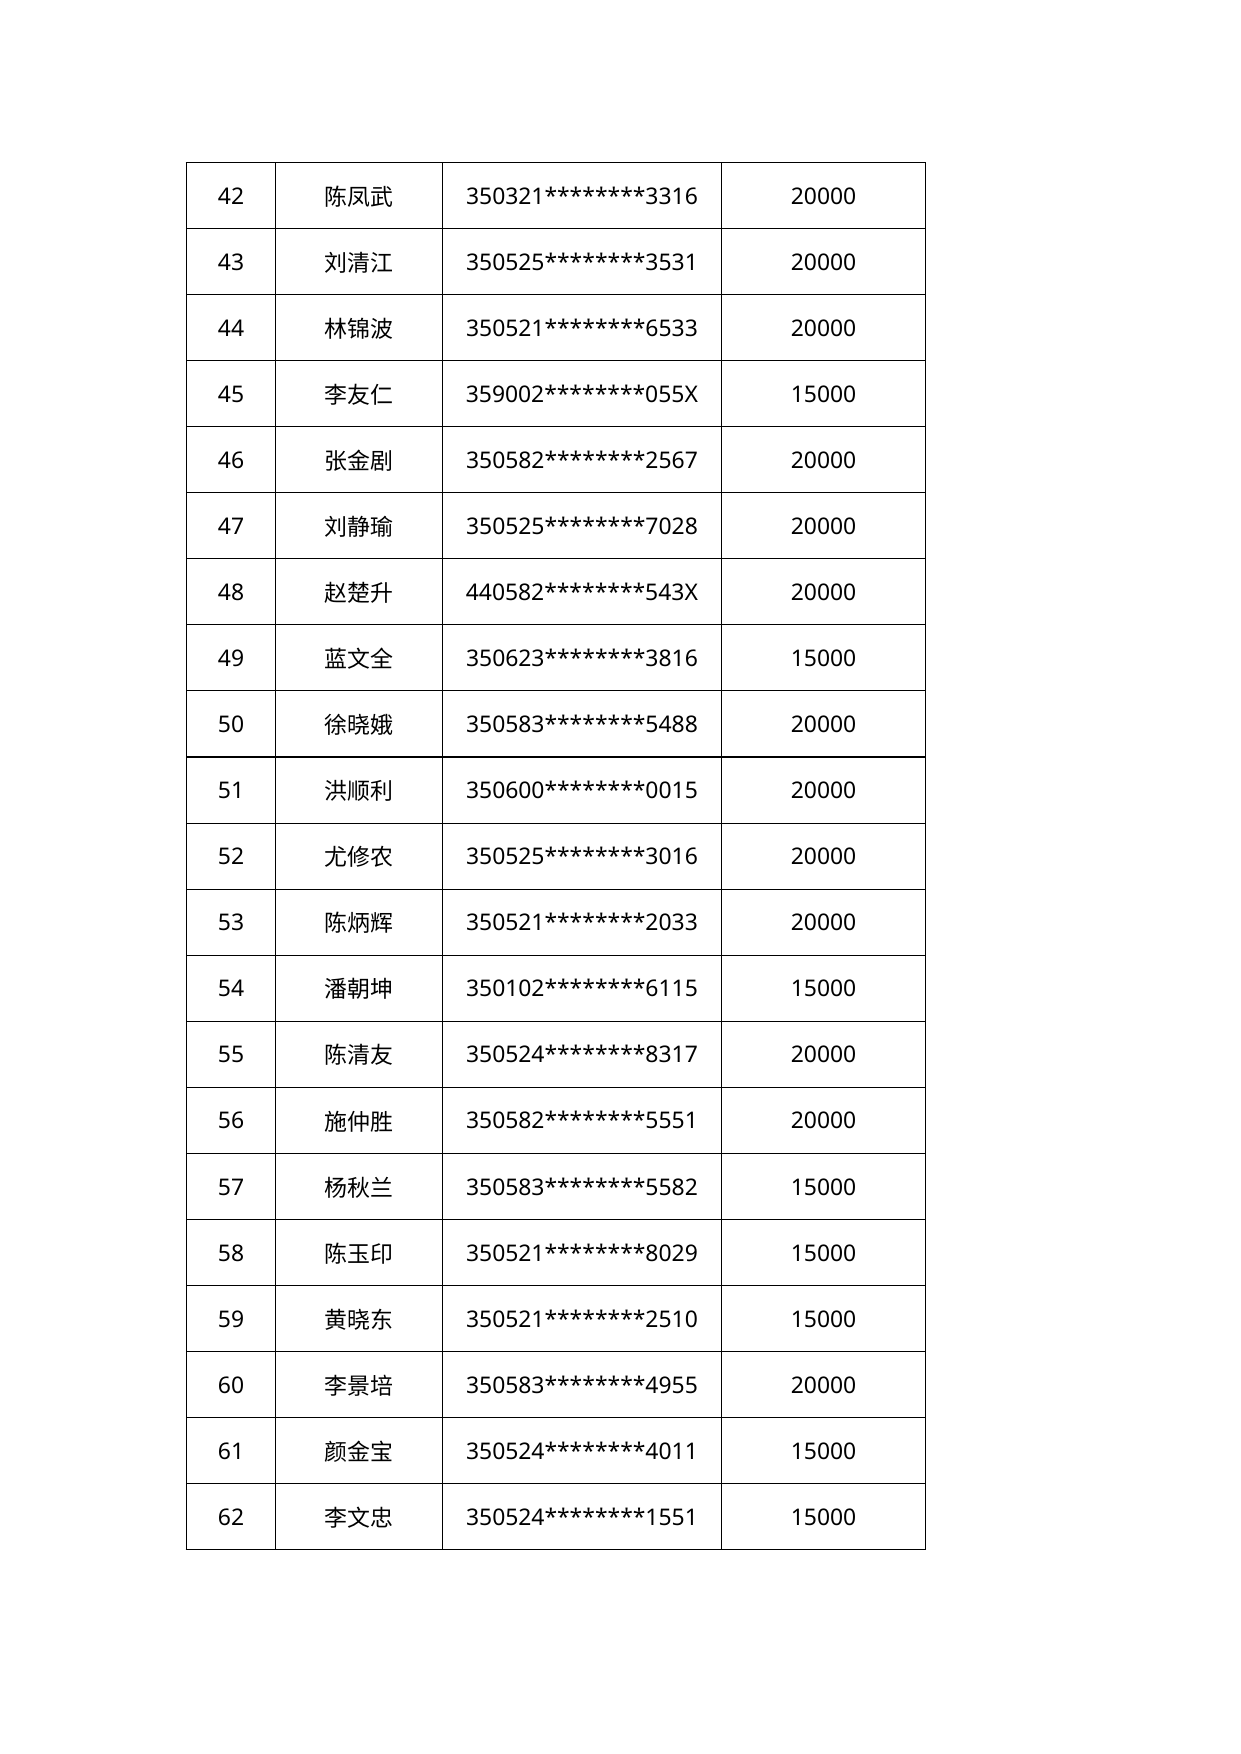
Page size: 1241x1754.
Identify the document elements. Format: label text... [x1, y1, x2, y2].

table_cell 15000 [722, 625, 925, 690]
table_cell 施仲胜 [276, 1088, 442, 1153]
table_cell 350525********7028 [443, 493, 721, 558]
table_cell 尤修农 [276, 824, 442, 888]
table_cell 350524********4011 [443, 1418, 721, 1483]
table_cell 350525********3531 [443, 229, 721, 294]
table_cell 陈玉印 [276, 1220, 442, 1285]
table_cell 350524********8317 [443, 1022, 721, 1087]
table_cell 350521********8029 [443, 1220, 721, 1285]
table_cell 黄晓东 [276, 1286, 442, 1351]
table_cell 440582********543X [443, 559, 721, 624]
table_cell 61 [187, 1418, 275, 1483]
table_cell 李友仁 [276, 361, 442, 426]
table_cell 15000 [722, 1484, 925, 1549]
table_cell 20000 [722, 1352, 925, 1417]
table_cell 350583********5582 [443, 1154, 721, 1219]
table_cell 59 [187, 1286, 275, 1351]
table_cell 15000 [722, 1286, 925, 1351]
table_cell 48 [187, 559, 275, 624]
table_cell 52 [187, 824, 275, 888]
table_cell 45 [187, 361, 275, 426]
table_cell 赵楚升 [276, 559, 442, 624]
table_cell 42 [187, 163, 275, 228]
table_cell 15000 [722, 1220, 925, 1285]
table_cell 20000 [722, 824, 925, 888]
table_cell 20000 [722, 1088, 925, 1153]
table_cell 350524********1551 [443, 1484, 721, 1549]
table_cell 46 [187, 427, 275, 492]
table_cell 350521********6533 [443, 295, 721, 360]
table_cell 62 [187, 1484, 275, 1549]
table_cell 刘静瑜 [276, 493, 442, 558]
table_cell 陈凤武 [276, 163, 442, 228]
table_cell 350521********2033 [443, 890, 721, 954]
table_cell 20000 [722, 691, 925, 756]
table_cell 20000 [722, 295, 925, 360]
table_cell 350582********5551 [443, 1088, 721, 1153]
table_cell 李景培 [276, 1352, 442, 1417]
table_cell 55 [187, 1022, 275, 1087]
table_cell 350321********3316 [443, 163, 721, 228]
table_cell 洪顺利 [276, 758, 442, 822]
table_cell 张金剧 [276, 427, 442, 492]
table_cell 15000 [722, 1154, 925, 1219]
table_cell 58 [187, 1220, 275, 1285]
table_cell 54 [187, 956, 275, 1021]
table_cell 蓝文全 [276, 625, 442, 690]
table_cell 潘朝坤 [276, 956, 442, 1021]
table_cell 15000 [722, 361, 925, 426]
table_cell 20000 [722, 229, 925, 294]
table_cell 56 [187, 1088, 275, 1153]
table_cell 44 [187, 295, 275, 360]
table_cell 350582********2567 [443, 427, 721, 492]
table_cell 350102********6115 [443, 956, 721, 1021]
table_cell 颜金宝 [276, 1418, 442, 1483]
table_cell 20000 [722, 493, 925, 558]
table_cell 20000 [722, 890, 925, 954]
table_cell 51 [187, 758, 275, 822]
table_cell 林锦波 [276, 295, 442, 360]
table_cell 350525********3016 [443, 824, 721, 888]
table_cell 李文忠 [276, 1484, 442, 1549]
table_cell 350583********4955 [443, 1352, 721, 1417]
table_cell 20000 [722, 163, 925, 228]
table_cell 350623********3816 [443, 625, 721, 690]
table_cell 杨秋兰 [276, 1154, 442, 1219]
table_cell 43 [187, 229, 275, 294]
table_cell 359002********055X [443, 361, 721, 426]
table_cell 陈清友 [276, 1022, 442, 1087]
table_cell 15000 [722, 1418, 925, 1483]
table_cell 60 [187, 1352, 275, 1417]
table_cell 50 [187, 691, 275, 756]
table_cell 20000 [722, 559, 925, 624]
table_cell 350521********2510 [443, 1286, 721, 1351]
table_cell 陈炳辉 [276, 890, 442, 954]
table_cell 49 [187, 625, 275, 690]
table_cell 20000 [722, 758, 925, 822]
table_cell 57 [187, 1154, 275, 1219]
table_cell 徐晓娥 [276, 691, 442, 756]
table_cell 20000 [722, 1022, 925, 1087]
table_cell 350583********5488 [443, 691, 721, 756]
table_cell 350600********0015 [443, 758, 721, 822]
table_cell 47 [187, 493, 275, 558]
table_cell 15000 [722, 956, 925, 1021]
table_cell 53 [187, 890, 275, 954]
table_cell 刘清江 [276, 229, 442, 294]
table_cell 20000 [722, 427, 925, 492]
